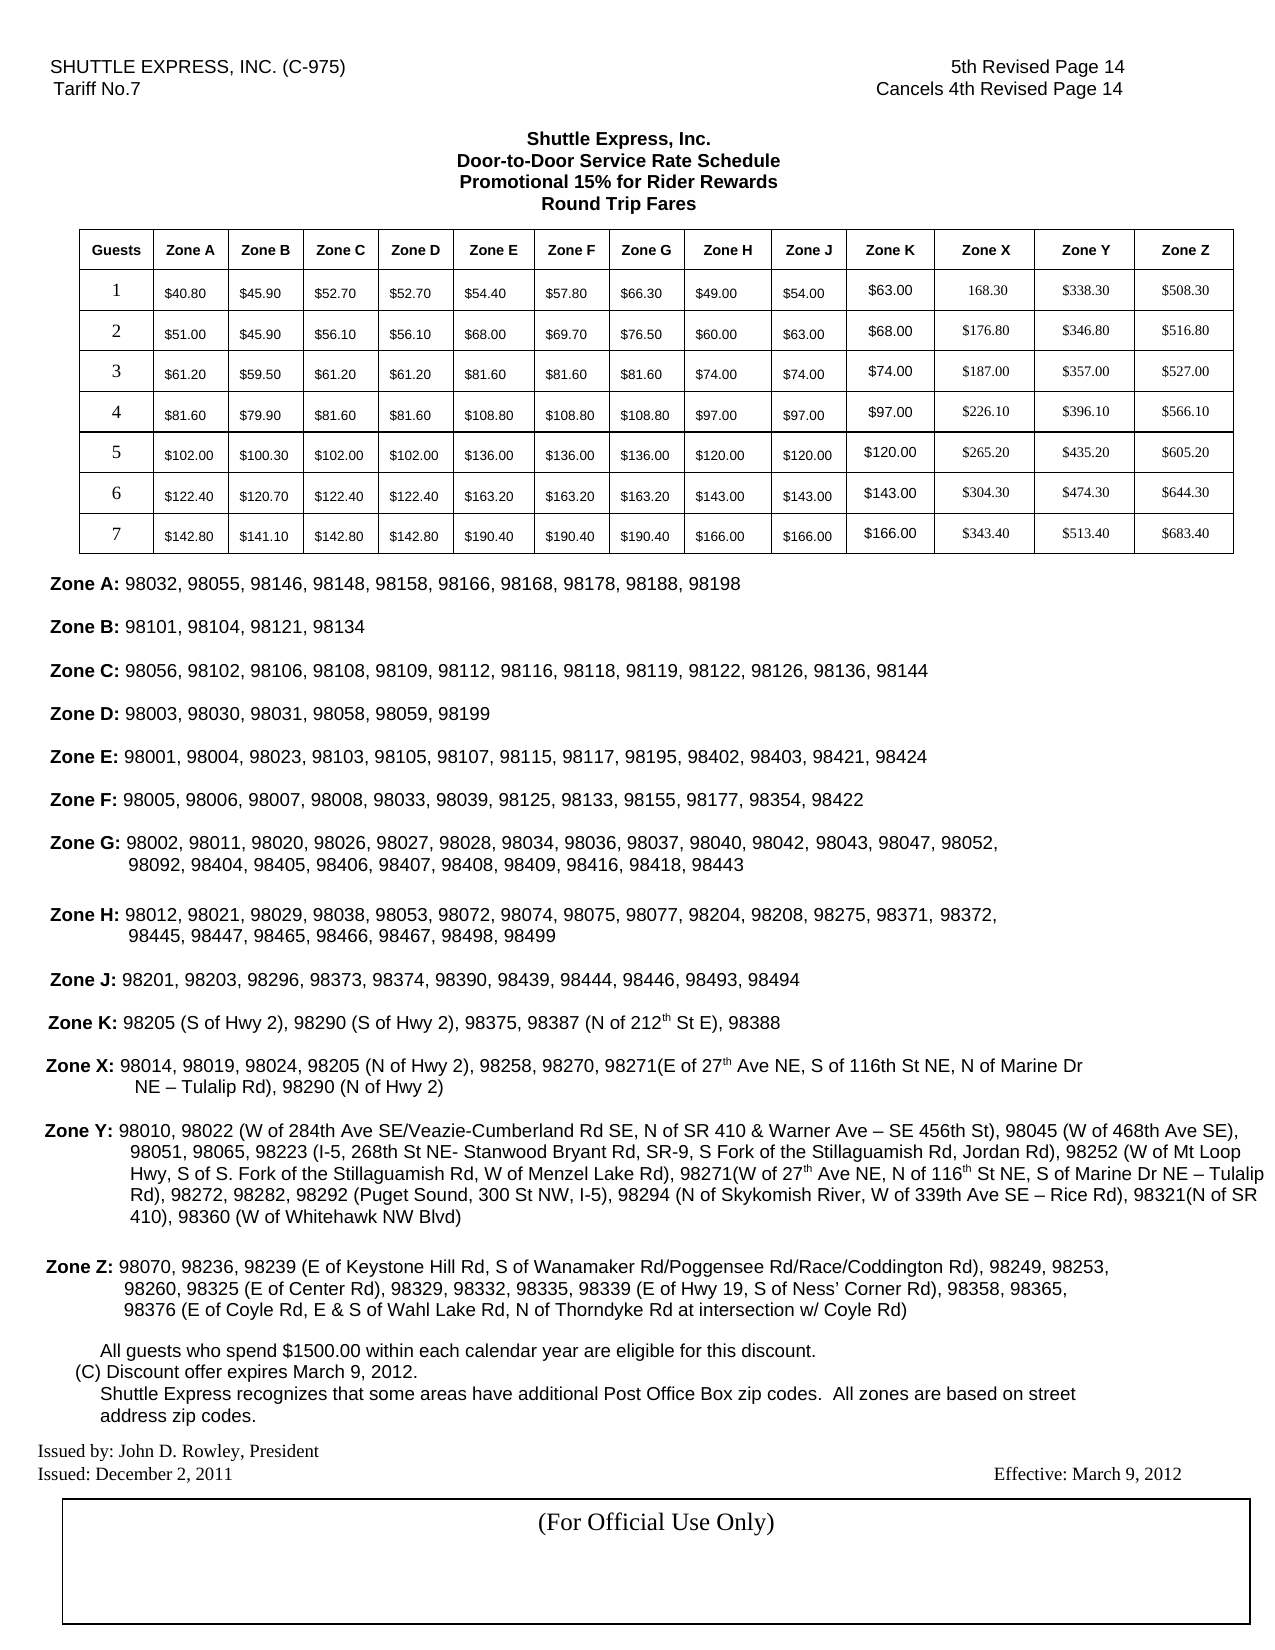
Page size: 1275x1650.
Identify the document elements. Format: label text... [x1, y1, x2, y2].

table_cell $66.30 [610, 270, 684, 310]
table_cell $190.40 [454, 514, 534, 553]
text 98260, 98325 (E of Center Rd), 98329, 98332, 98335, 98339 (E of Hwy 19, S of Ness’ Corner Rd), 98358, 98365, [25, 1277, 1275, 1299]
table_cell $435.20 [1035, 433, 1134, 472]
table_cell $40.80 [154, 270, 228, 310]
table_cell $56.10 [304, 311, 378, 350]
table_cell $142.80 [154, 514, 228, 553]
table_cell $304.30 [935, 473, 1034, 512]
table_cell 168.30 [935, 270, 1034, 310]
table_cell $265.20 [935, 433, 1034, 472]
text Zone E: 98001, 98004, 98023, 98103, 98105, 98107, 98115, 98117, 98195, 98402, 98403, 98421, 98424 [50, 746, 1125, 767]
table_cell $74.00 [847, 351, 934, 391]
table_cell 2 [80, 311, 153, 350]
text Zone F: 98005, 98006, 98007, 98008, 98033, 98039, 98125, 98133, 98155, 98177, 98354, 98422 [50, 789, 1125, 810]
text Round Trip Fares [112, 193, 1125, 214]
table_cell $68.00 [454, 311, 534, 350]
table_header Zone D [379, 230, 453, 269]
table_cell 7 [80, 514, 153, 553]
text Zone C: 98056, 98102, 98106, 98108, 98109, 98112, 98116, 98118, 98119, 98122, 98126, 98136, 98144 [50, 659, 1125, 681]
table_header Zone C [304, 230, 378, 269]
table_cell 5 [80, 433, 153, 472]
text Zone Z: 98070, 98236, 98239 (E of Keystone Hill Rd, S of Wanamaker Rd/Poggensee Rd/Race/Coddington Rd), 98249, 98253, [25, 1256, 1275, 1277]
table_header Zone K [847, 230, 934, 269]
table_cell $187.00 [935, 351, 1034, 391]
table_cell $81.60 [379, 392, 453, 431]
table_cell $120.00 [772, 433, 846, 472]
table_cell $59.50 [229, 351, 303, 391]
table_cell $81.60 [154, 392, 228, 431]
table_cell $102.00 [304, 433, 378, 472]
table_cell $69.70 [535, 311, 609, 350]
table_cell $74.00 [772, 351, 846, 391]
table_cell $143.00 [685, 473, 771, 512]
table_cell $102.00 [154, 433, 228, 472]
table_cell 3 [80, 351, 153, 391]
text Tariff No.7 Cancels 4th Revised Page 14 [37, 78, 1252, 99]
table_cell $52.70 [379, 270, 453, 310]
text Shuttle Express, Inc. [112, 128, 1125, 150]
table_cell 1 [80, 270, 153, 310]
table_header Zone A [154, 230, 228, 269]
table_cell $108.80 [535, 392, 609, 431]
table_cell $163.20 [454, 473, 534, 512]
table_cell $226.10 [935, 392, 1034, 431]
table_cell $644.30 [1135, 473, 1233, 512]
table_cell $54.00 [772, 270, 846, 310]
table_cell $49.00 [685, 270, 771, 310]
table_cell $566.10 [1135, 392, 1233, 431]
table_cell $68.00 [847, 311, 934, 350]
table_cell $163.20 [535, 473, 609, 512]
table_cell $61.20 [154, 351, 228, 391]
text Issued by: ohn D. Rowley, President [37, 1440, 1125, 1462]
text Zone H: 98012, 98021, 98029, 98038, 98053, 98072, 98074, 98075, 98077, 98204, 98208, 98275, 98371, 98372, [50, 904, 1125, 925]
table_cell $190.40 [535, 514, 609, 553]
text 98376 (E of Coyle Rd, E & S of Wahl Lake Rd, N of Thorndyke Rd at intersection w/ Coyle Rd) [0, 1299, 1275, 1321]
table_cell $508.30 [1135, 270, 1233, 310]
table_header Zone X [935, 230, 1034, 269]
table_cell $97.00 [772, 392, 846, 431]
table_cell $166.00 [847, 514, 934, 553]
text Zone X: 98014, 98019, 98024, 98205 (N of Hwy 2), 98258, 98270, 98271(E of 27th Ave NE, S of 116th St NE, N of Marine Dr [25, 1055, 1265, 1076]
table_cell $516.80 [1135, 311, 1233, 350]
table_cell $513.40 [1035, 514, 1134, 553]
text Zone Y: 98010, 98022 (W of 284th Ave SE/Veazie-Cumberland Rd SE, N of SR 410 & Warner Ave – SE 456th St), 98045 (W of 468th Ave SE), 98051, 98065, 98223 (I-5, 268th St NE- Stanwood Bryant Rd, SR-9, S Fork of the Stillaguamish Rd, Jordan Rd), 98252 (W of Mt Loop Hwy, S of S. Fork of the Stillaguamish Rd, W of Menzel Lake Rd), 98271(W of 27th Ave NE, N of 116th St NE, S of Marine Dr NE – Tulalip Rd), 98272, 98282, 98292 (Puget Sound, 300 St NW, I-5), 98294 (N of Skykomish River, W of 339th Ave SE – Rice Rd), 98321(N of SR 410), 98360 (W of Whitehawk NW Blvd) [0, 1119, 1275, 1227]
table_cell $76.50 [610, 311, 684, 350]
table_cell $396.10 [1035, 392, 1134, 431]
table_cell $60.00 [685, 311, 771, 350]
text Shuttle Express recognizes that some areas have additional Post Office Box zip codes. All zones are based on street address zip codes. [100, 1383, 1125, 1426]
table_cell $81.60 [304, 392, 378, 431]
table_cell $81.60 [535, 351, 609, 391]
table_header Zone F [535, 230, 609, 269]
table_header Zone G [610, 230, 684, 269]
table_cell $141.10 [229, 514, 303, 553]
table_cell $136.00 [454, 433, 534, 472]
table_header Zone E [454, 230, 534, 269]
table_cell $97.00 [685, 392, 771, 431]
text All guests who spend $1500.00 within each calendar year are eligible for this discount. [100, 1340, 1125, 1361]
table_cell $120.70 [229, 473, 303, 512]
table_cell $100.30 [229, 433, 303, 472]
table_cell $63.00 [847, 270, 934, 310]
table_cell $190.40 [610, 514, 684, 553]
table_cell $143.00 [847, 473, 934, 512]
table_header Zone Y [1035, 230, 1134, 269]
table_cell $79.90 [229, 392, 303, 431]
text NE – ), 98290 (N of Hwy 2) [25, 1076, 1265, 1098]
table_cell $63.00 [772, 311, 846, 350]
table_cell $122.40 [304, 473, 378, 512]
table_cell $338.30 [1035, 270, 1134, 310]
text 98092, 98404, 98405, 98406, 98407, 98408, 98409, 98416, 98418, 98443 [100, 853, 1125, 875]
table_cell $176.80 [935, 311, 1034, 350]
text Zone K: 98205 (S of Hwy 2), 98290 (S of Hwy 2), 98375, 98387 (N of 212th St E), 98388 [37, 1012, 1125, 1033]
table_cell 4 [80, 392, 153, 431]
text Issued: December 2, 2011 Effective: March 9, 2012 [37, 1462, 1275, 1485]
table_cell $51.00 [154, 311, 228, 350]
table_cell $54.40 [454, 270, 534, 310]
table_cell $57.80 [535, 270, 609, 310]
table_cell $142.80 [379, 514, 453, 553]
table_header Guests [80, 230, 153, 269]
text Zone A: 98032, 98055, 98146, 98148, 98158, 98166, 98168, 98178, 98188, 98198 [50, 573, 1125, 595]
table_cell $108.80 [454, 392, 534, 431]
table_cell $45.90 [229, 311, 303, 350]
table_cell 6 [80, 473, 153, 512]
table_cell $122.40 [154, 473, 228, 512]
table_cell $163.20 [610, 473, 684, 512]
table_cell $166.00 [685, 514, 771, 553]
table_cell $166.00 [772, 514, 846, 553]
table_cell $45.90 [229, 270, 303, 310]
table_cell $97.00 [847, 392, 934, 431]
text Zone : 98201, 98203, 98296, 98373, 98374, 98390, 98439, 98444, 98446, 98493, 98494 [50, 968, 1125, 990]
table_cell $527.00 [1135, 351, 1233, 391]
table_cell $102.00 [379, 433, 453, 472]
text Promotional 15% for Rider Rewards [112, 171, 1125, 193]
text 98445, 98447, 98465, 98466, 98467, 98498, 98499 [100, 925, 1125, 947]
table_cell $683.40 [1135, 514, 1233, 553]
table_header Zone Z [1135, 230, 1233, 269]
text Door-to-Door Service Rate Schedule [112, 150, 1125, 171]
table_cell $81.60 [454, 351, 534, 391]
table_cell $56.10 [379, 311, 453, 350]
table_cell $143.00 [772, 473, 846, 512]
table_cell $136.00 [535, 433, 609, 472]
table_cell $108.80 [610, 392, 684, 431]
table_header Zone H [685, 230, 771, 269]
table_cell $136.00 [610, 433, 684, 472]
table_cell $74.00 [685, 351, 771, 391]
table_cell $357.00 [1035, 351, 1134, 391]
table_cell $605.20 [1135, 433, 1233, 472]
table_cell $120.00 [685, 433, 771, 472]
table_cell $122.40 [379, 473, 453, 512]
table_cell $81.60 [610, 351, 684, 391]
table_cell $142.80 [304, 514, 378, 553]
text Zone G: 98002, 98011, 98020, 98026, 98027, 98028, 98034, 98036, 98037, 98040, 98042, 98043, 98047, 98052, [50, 832, 1125, 853]
table_header Zone [772, 230, 846, 269]
table_cell $474.30 [1035, 473, 1134, 512]
table_cell $346.80 [1035, 311, 1134, 350]
table_cell $52.70 [304, 270, 378, 310]
table_cell $120.00 [847, 433, 934, 472]
text Zone B: 98101, 98104, 98121, 98134 [50, 616, 1125, 638]
text SHUTTLE EXPRESS, INC. (C-975) 5th Revised Page 14 [50, 56, 1252, 78]
table_header Zone B [229, 230, 303, 269]
text (C) Discount offer expires March 9, 2012. [75, 1361, 1125, 1383]
text Zone D: 98003, 98030, 98031, 98058, 98059, 98199 [50, 702, 1125, 724]
table_cell $61.20 [379, 351, 453, 391]
table_cell $343.40 [935, 514, 1034, 553]
table_cell $61.20 [304, 351, 378, 391]
